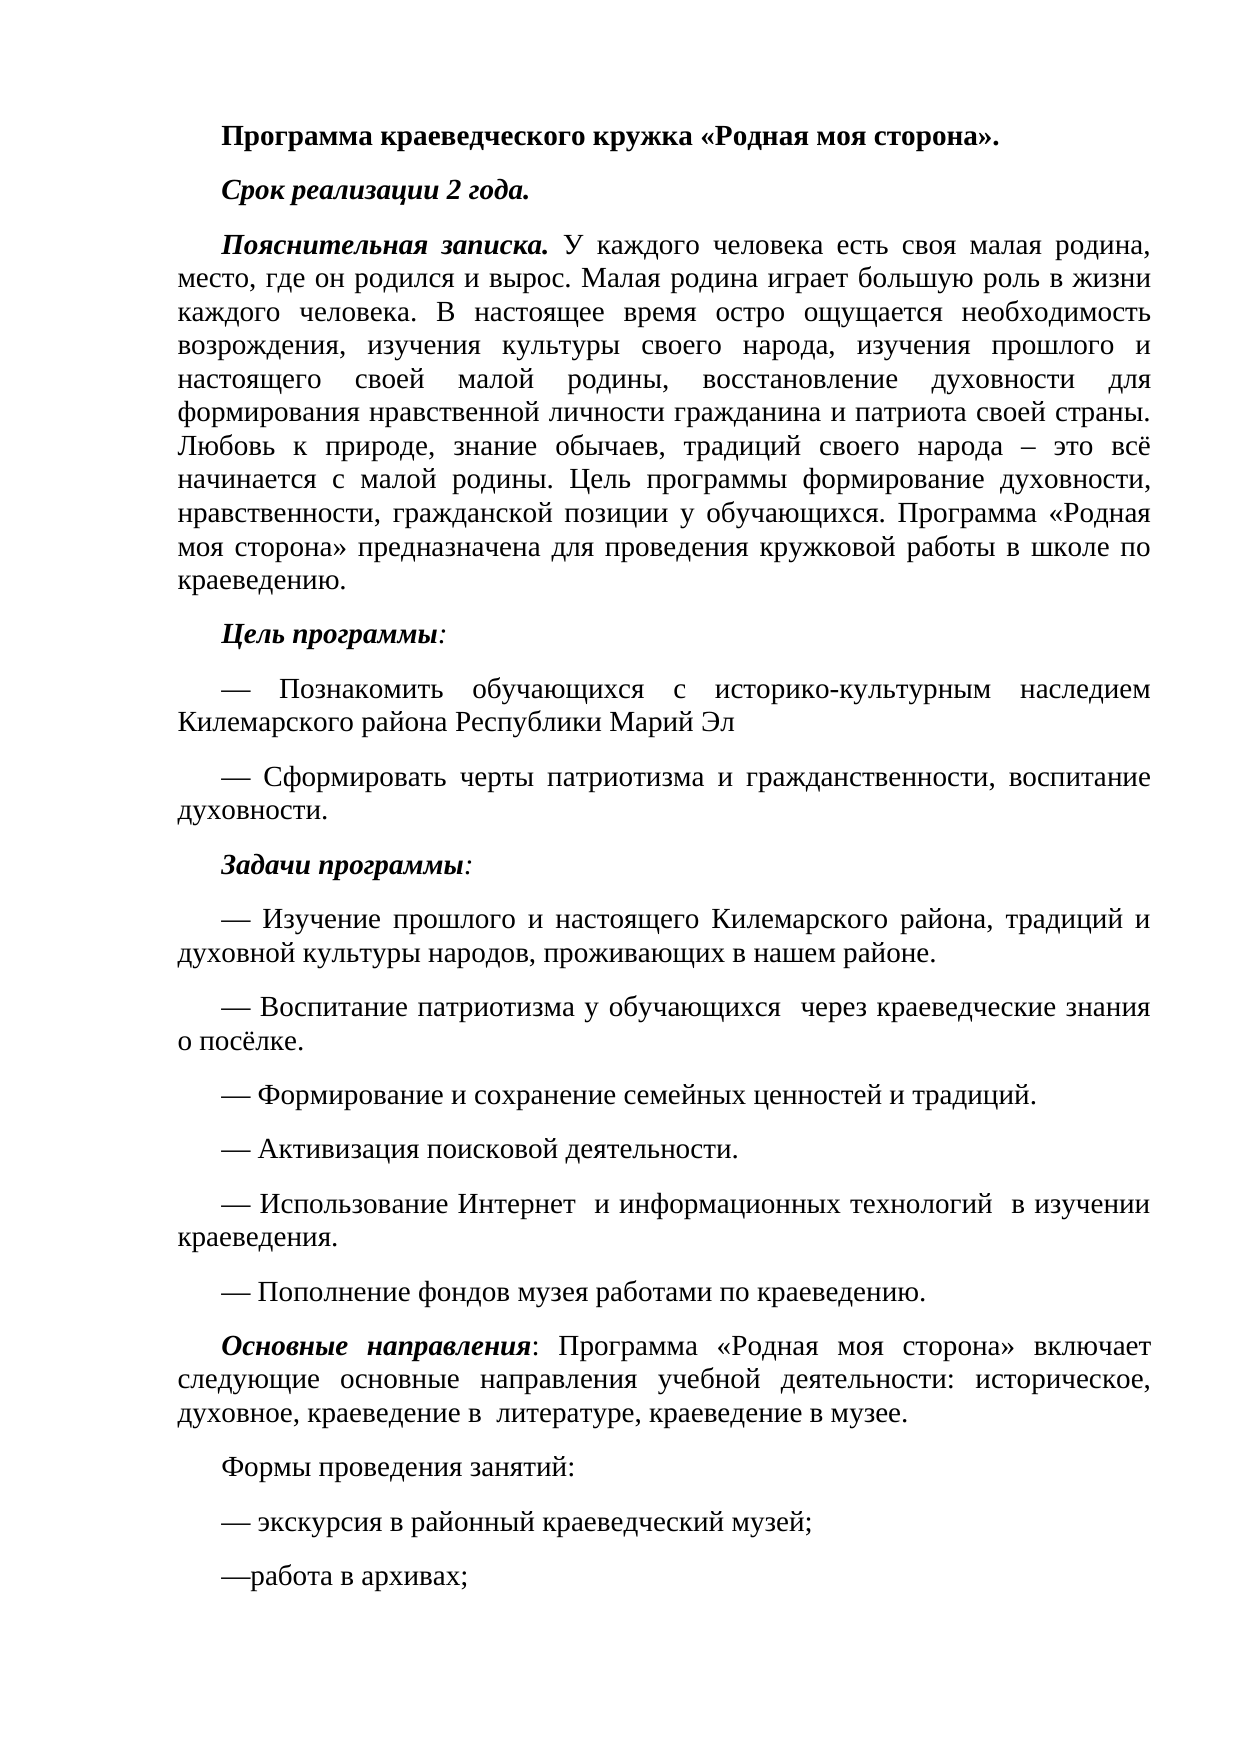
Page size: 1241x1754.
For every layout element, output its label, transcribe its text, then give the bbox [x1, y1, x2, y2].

text — Познакомить обучающихся с историко-культурным наследием Килемарского района Республики Марий Эл [177, 671, 1152, 738]
text — Сформировать черты патриотизма и гражданственности, воспитание духовности. [177, 759, 1152, 826]
text — экскурсия в районный краеведческий музей; [177, 1504, 1152, 1537]
text Срок реализации 2 года. [177, 172, 1152, 206]
text — Формирование и сохранение семейных ценностей и традиций. [177, 1077, 1152, 1111]
text — Использование Интернет и информационных технологий в изучении краеведения. [177, 1186, 1152, 1253]
text Формы проведения занятий: [177, 1449, 1152, 1483]
text Пояснительная записка. У каждого человека есть своя малая родина, место, где он родился и вырос. Малая родина играет большую роль в жизни каждого человека. В настоящее время остро ощущается необходимость возрождения, изучения культуры своего народа, изучения прошлого и настоящего своей малой родины, восстановление духовности для формирования нравственной личности гражданина и патриота своей страны. Любовь к природе, знание обычаев, традиций своего народа – это всё начинается с малой родины. Цель программы формирование духовности, нравственности, гражданской позиции у обучающихся. Программа «Родная моя сторона» предназначена для проведения кружковой работы в школе по краеведению. [177, 227, 1152, 596]
text — Изучение прошлого и настоящего Килемарского района, традиций и духовной культуры народов, проживающих в нашем районе. [177, 901, 1152, 968]
text Основные направления: Программа «Родная моя сторона» включает следующие основные направления учебной деятельности: историческое, духовное, краеведение в литературе, краеведение в музее. [177, 1328, 1152, 1429]
text Программа краеведческого кружка «Родная моя сторона». [177, 118, 1152, 152]
text Задачи программы: [177, 847, 1152, 880]
text —работа в архивах; [177, 1558, 1152, 1592]
text Цель программы: [177, 617, 1152, 650]
text — Активизация поисковой деятельности. [177, 1131, 1152, 1165]
text — Воспитание патриотизма у обучающихся через краеведческие знания о посёлке. [177, 989, 1152, 1056]
text — Пополнение фондов музея работами по краеведению. [177, 1274, 1152, 1307]
